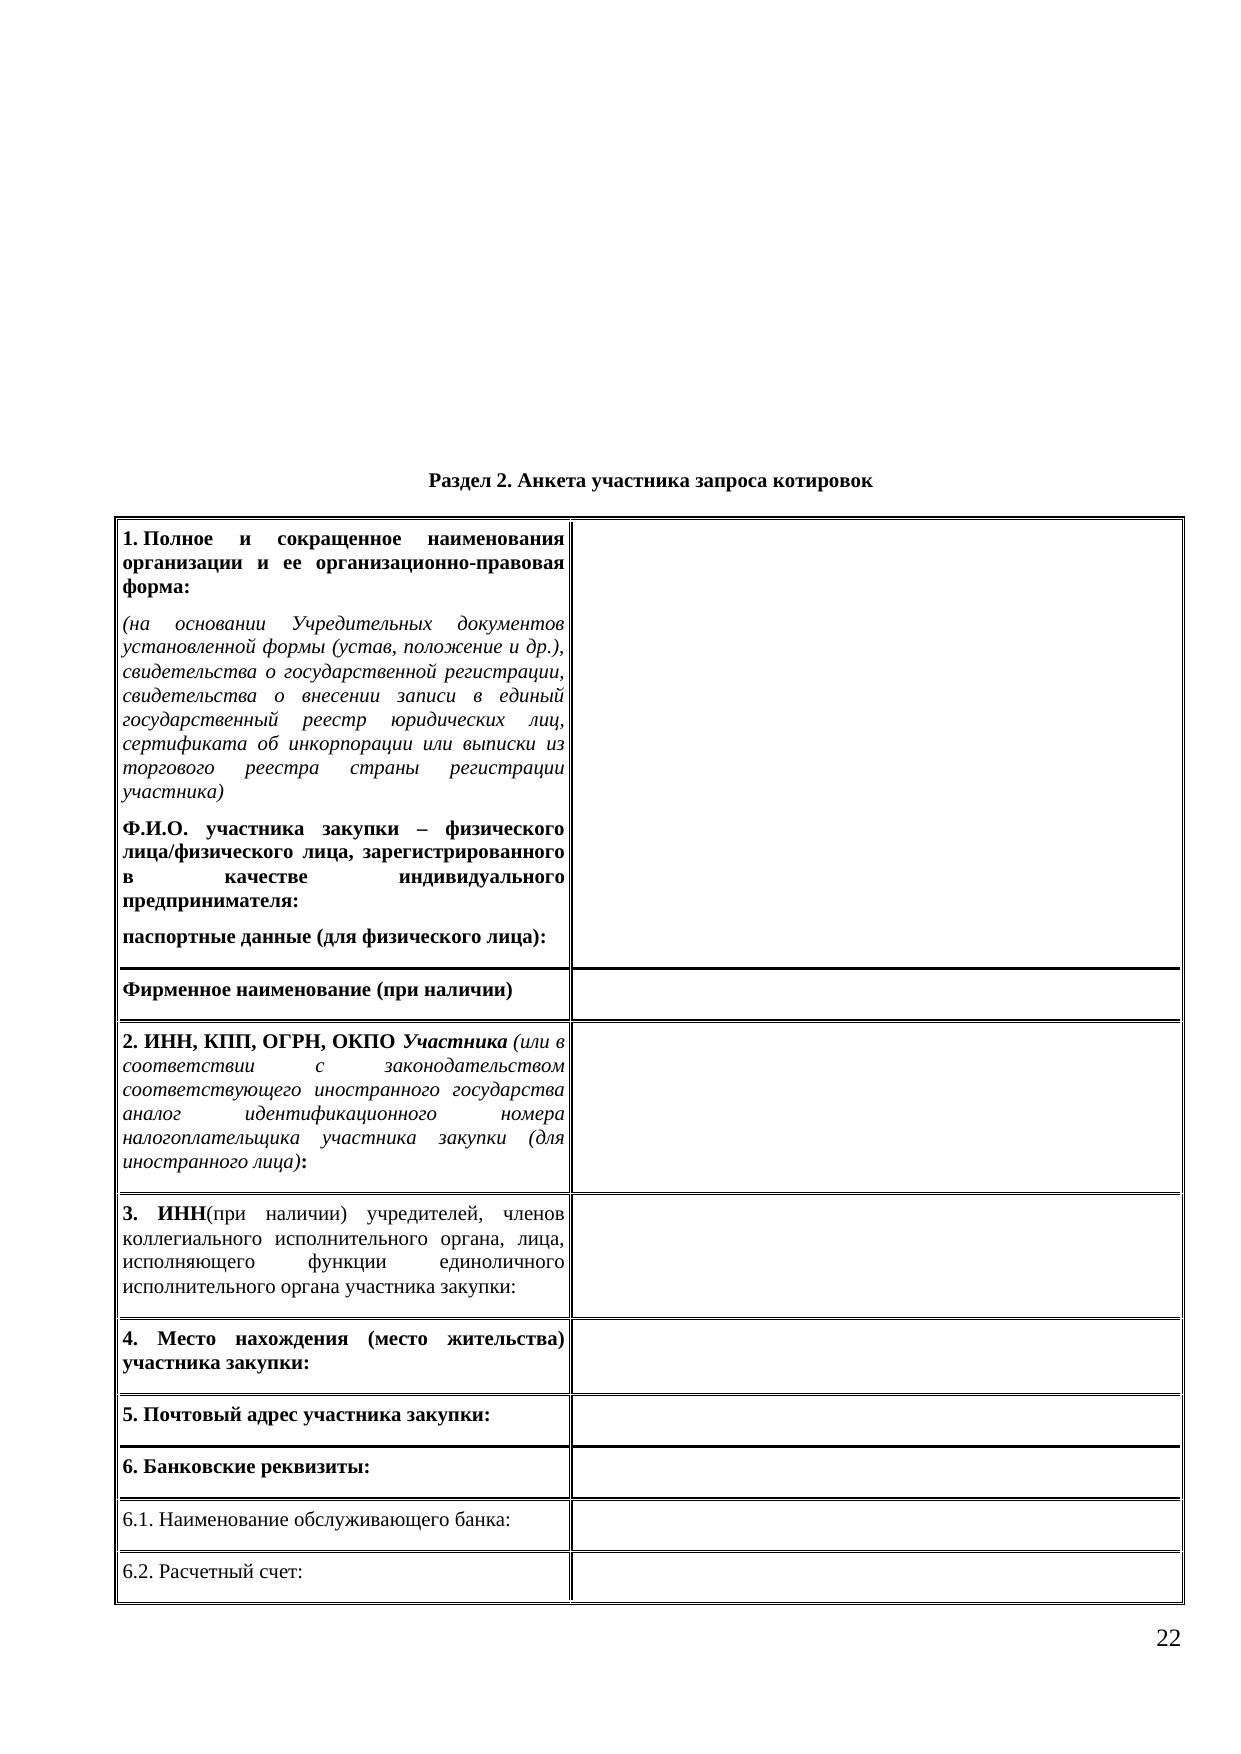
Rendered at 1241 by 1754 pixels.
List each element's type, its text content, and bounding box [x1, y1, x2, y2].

table_cell 6.2. Расчетный счет: [118, 1550, 571, 1602]
table_cell [573, 1445, 1182, 1497]
table_header 1. Полное и сокращенное наименования организации и ее организационно-правовая форма: (на основании Учредительных документов установленной формы (устав, положение и др.), свидетельства о государственной регистрации, свидетельства о внесении записи в единый государственный реестр юридических лиц, сертификата об инкорпорации или выписки из торгового реестра страны регистрации участника) Ф.И.О. участника закупки – физического лица/физического лица, зарегистрированного в качестве индивидуального предпринимателя: паспортные данные (для физического лица): [118, 518, 571, 967]
table_cell [573, 967, 1182, 1019]
table_cell 3. ИНН(при наличии) учредителей, членов коллегиального исполнительного органа, лица, исполняющего функции единоличного исполнительного органа участника закупки: [116, 1192, 571, 1316]
table_cell 6.1. Наименование обслуживающего банка: [118, 1497, 569, 1549]
table_cell 6. Банковские реквизиты: [118, 1445, 569, 1497]
table_cell 4. Место нахождения (место жительства) участника закупки: [118, 1316, 569, 1393]
table_cell 5. Почтовый адрес участника закупки: [116, 1393, 571, 1445]
table_cell [573, 1019, 1182, 1192]
text Раздел 2. Анкета участника запроса котировок [428, 468, 1181, 492]
table_header [571, 520, 1182, 967]
table_cell [573, 1316, 1182, 1393]
table_cell [571, 1393, 1183, 1445]
table_cell [571, 1550, 1182, 1602]
table_cell 2. ИНН, КПП, ОГРН, ОКПО Участника (или в соответствии с законодательством соответствующего иностранного государства аналог идентификационного номера налогоплательщика участника закупки (для иностранного лица): [118, 1019, 569, 1192]
table_cell [573, 1497, 1182, 1549]
table_cell Фирменное наименование (при наличии) [118, 967, 569, 1019]
table_cell [571, 1192, 1183, 1316]
